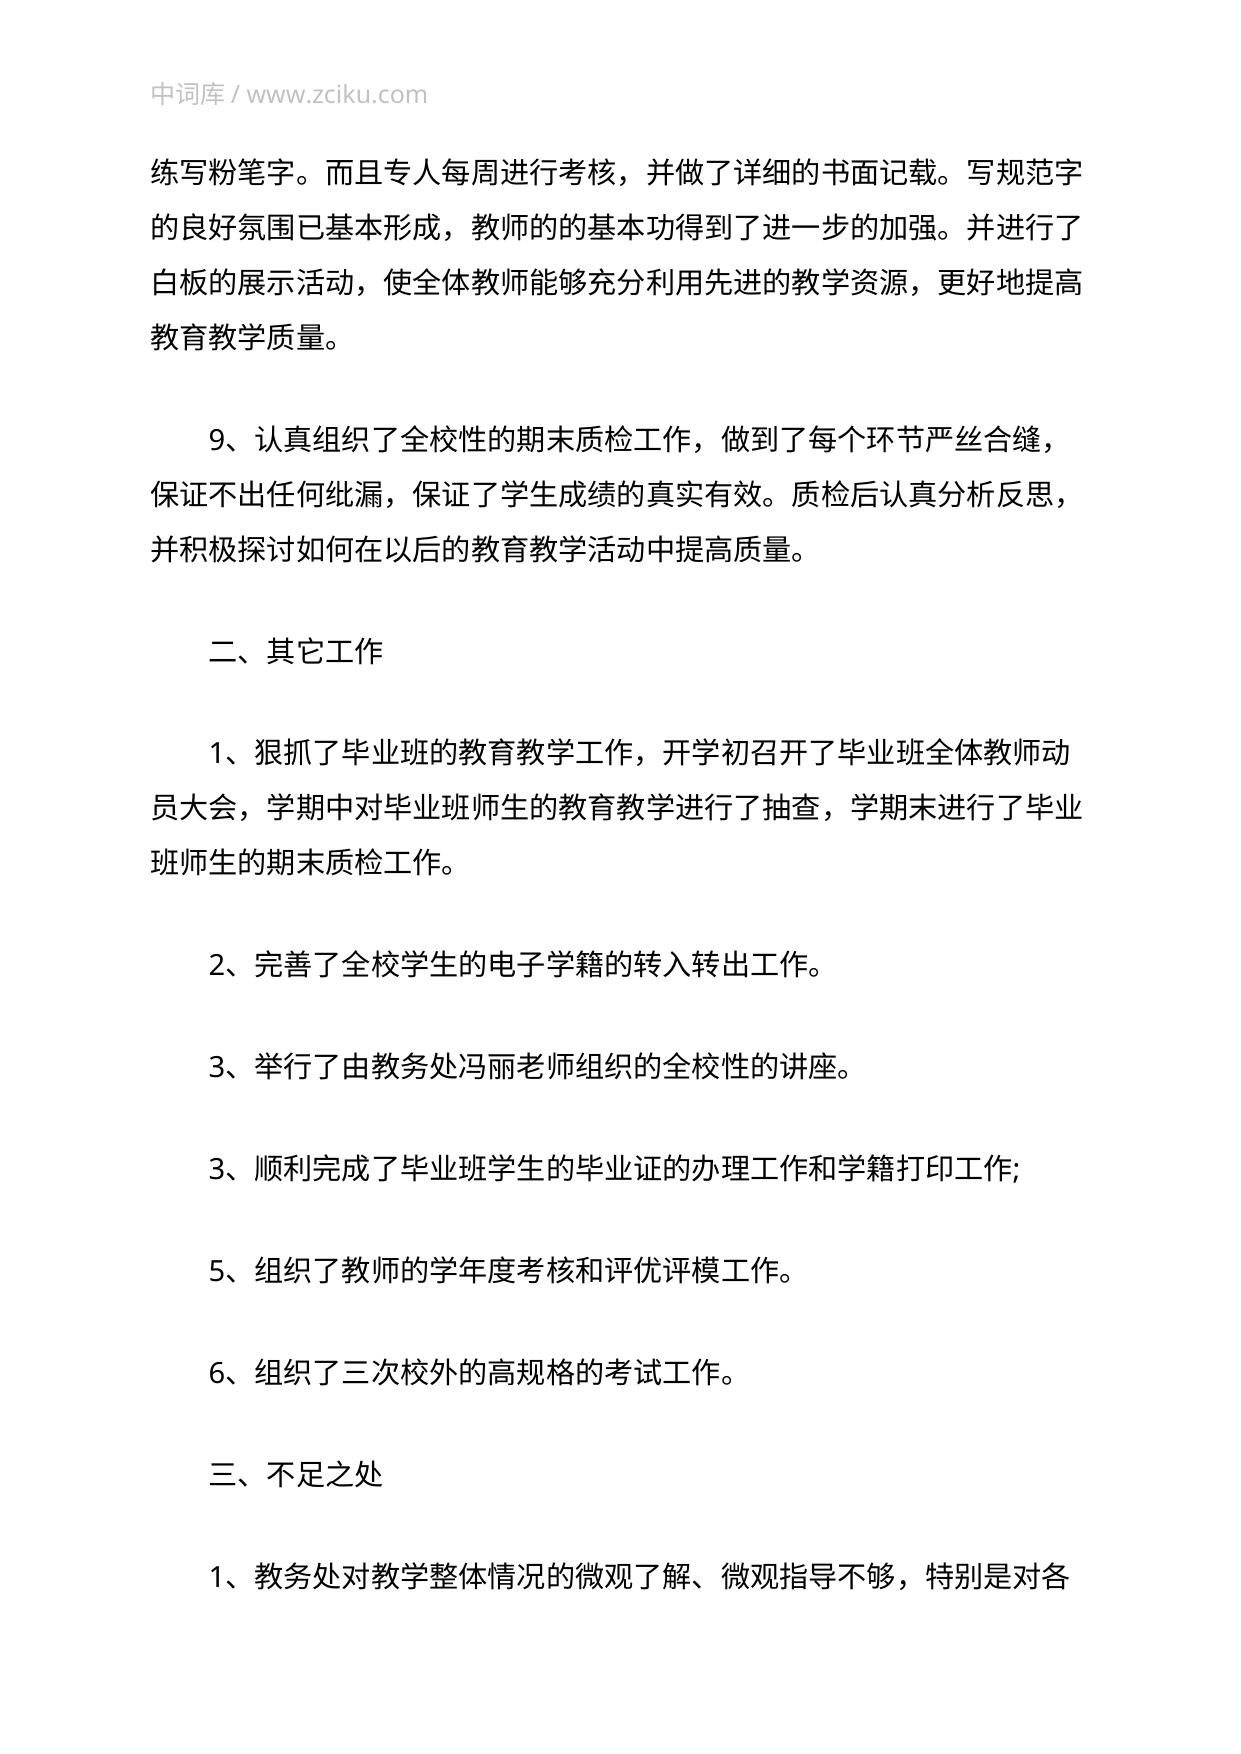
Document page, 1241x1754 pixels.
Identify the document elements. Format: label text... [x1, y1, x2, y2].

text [150, 1553, 1090, 1596]
text 6、组织了三次校外的高规格的考试工作。 [150, 1349, 1090, 1392]
text 5、组织了教师的学年度考核和评优评模工作。 [150, 1247, 1090, 1290]
text 3、顺利完成了毕业班学生的毕业证的办理工作和学籍打印工作; [150, 1146, 1090, 1188]
text 3、举行了由教务处冯丽老师组织的全校性的讲座。 [150, 1043, 1090, 1086]
text 9、认真组织了全校性的期末质检工作，做到了每个环节严丝合缝，保证不出任何纰漏，保证了学生成绩的真实有效。质检后认真分析反思，并积极探讨如何在以后的教育教学活动中提高质量。 [150, 416, 1090, 569]
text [150, 150, 1090, 357]
text 2、完善了全校学生的电子学籍的转入转出工作。 [150, 942, 1090, 984]
text 二、其它工作 [150, 628, 1090, 670]
text 三、不足之处 [150, 1451, 1090, 1494]
text 1、狠抓了毕业班的教育教学工作，开学初召开了毕业班全体教师动员大会，学期中对毕业班师生的教育教学进行了抽查，学期末进行了毕业班师生的期末质检工作。 [150, 730, 1090, 882]
